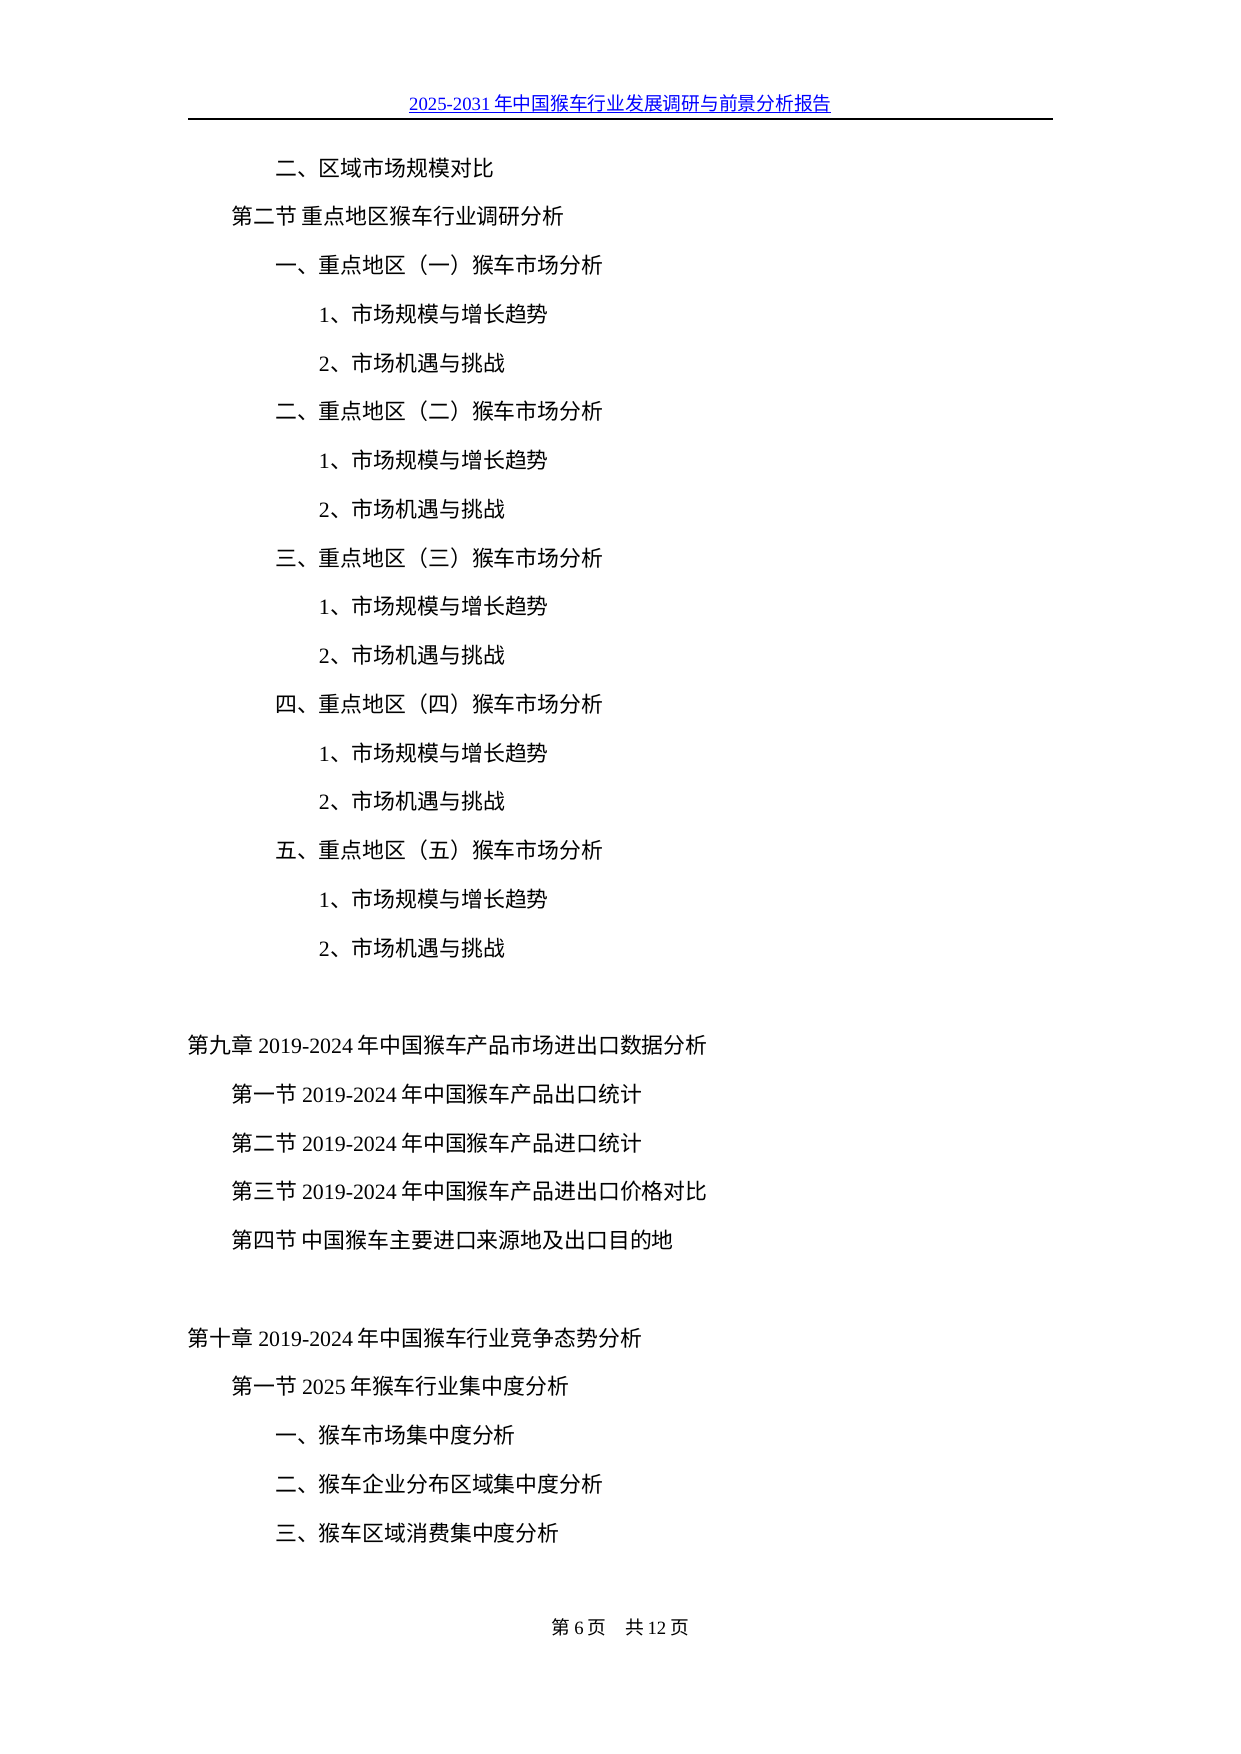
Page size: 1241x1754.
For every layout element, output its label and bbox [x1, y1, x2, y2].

text [187, 150, 1053, 1548]
